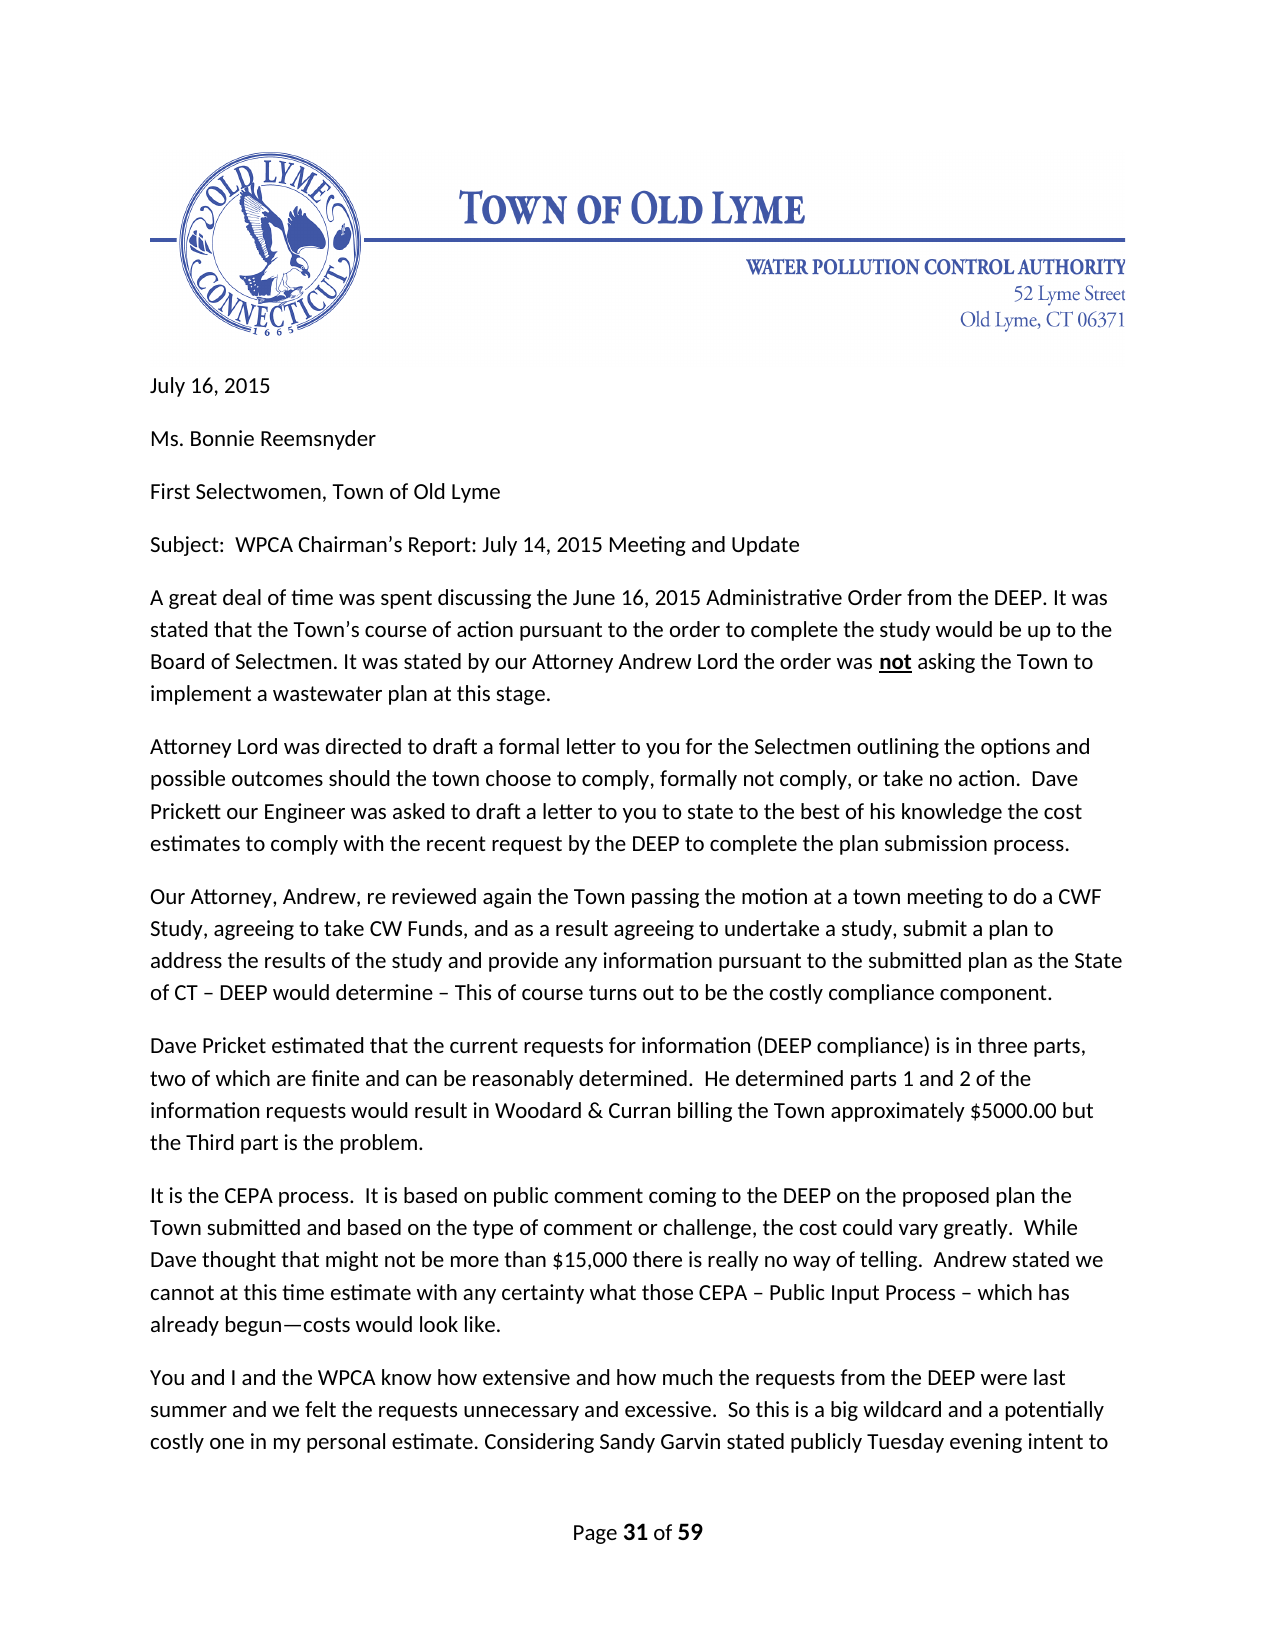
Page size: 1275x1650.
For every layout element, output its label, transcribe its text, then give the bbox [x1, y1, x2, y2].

text Attorney Lord was directed to draft a formal letter to you for the Selectmen outlining the options and possible outcomes should the town choose to comply, formally not comply, or take no action. Dave Prickett our Engineer was asked to draft a letter to you to state to the best of his knowledge the cost estimates to comply with the recent request by the DEEP to complete the plan submission process. [150, 732, 1125, 857]
text Our Attorney, Andrew, re reviewed again the Town passing the motion at a town meeting to do a CWF Study, agreeing to take CW Funds, and as a result agreeing to undertake a study, submit a plan to address the results of the study and provide any information pursuant to the submitted plan as the State of CT – DEEP would determine – This of course turns out to be the costly compliance component. [150, 882, 1125, 1007]
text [150, 1363, 1125, 1455]
text It is the CEPA process. It is based on public comment coming to the DEEP on the proposed plan the Town submitted and based on the type of comment or challenge, the cost could vary greatly. While Dave thought that might not be more than $15,000 there is really no way of telling. Andrew stated we cannot at this time estimate with any certainty what those CEPA – Public Input Process – which has already begun—costs would look like. [150, 1181, 1125, 1338]
text First Selectwomen, Town of Old Lyme [150, 477, 1125, 505]
text Ms. Bonnie Reemsnyder [150, 424, 1125, 452]
text Dave Pricket estimated that the current requests for information (DEEP compliance) is in three parts, two of which are finite and can be reasonably determined. He determined parts 1 and 2 of the information requests would result in Woodard & Curran billing the Town approximately $5000.00 but the Third part is the problem. [150, 1032, 1125, 1156]
text Subject: WPCA Chairman’s Report: July 14, 2015 Meeting and Update [150, 530, 1125, 558]
text July 16, 2015 [150, 367, 1125, 399]
picture [150, 150, 1125, 367]
text A great deal of time was spent discussing the June 16, 2015 Administrative Order from the DEEP. It was stated that the Town’s course of action pursuant to the order to complete the study would be up to the Board of Selectmen. It was stated by our Attorney Andrew Lord the order was not asking the Town to implement a wastewater plan at this stage. [150, 583, 1125, 707]
